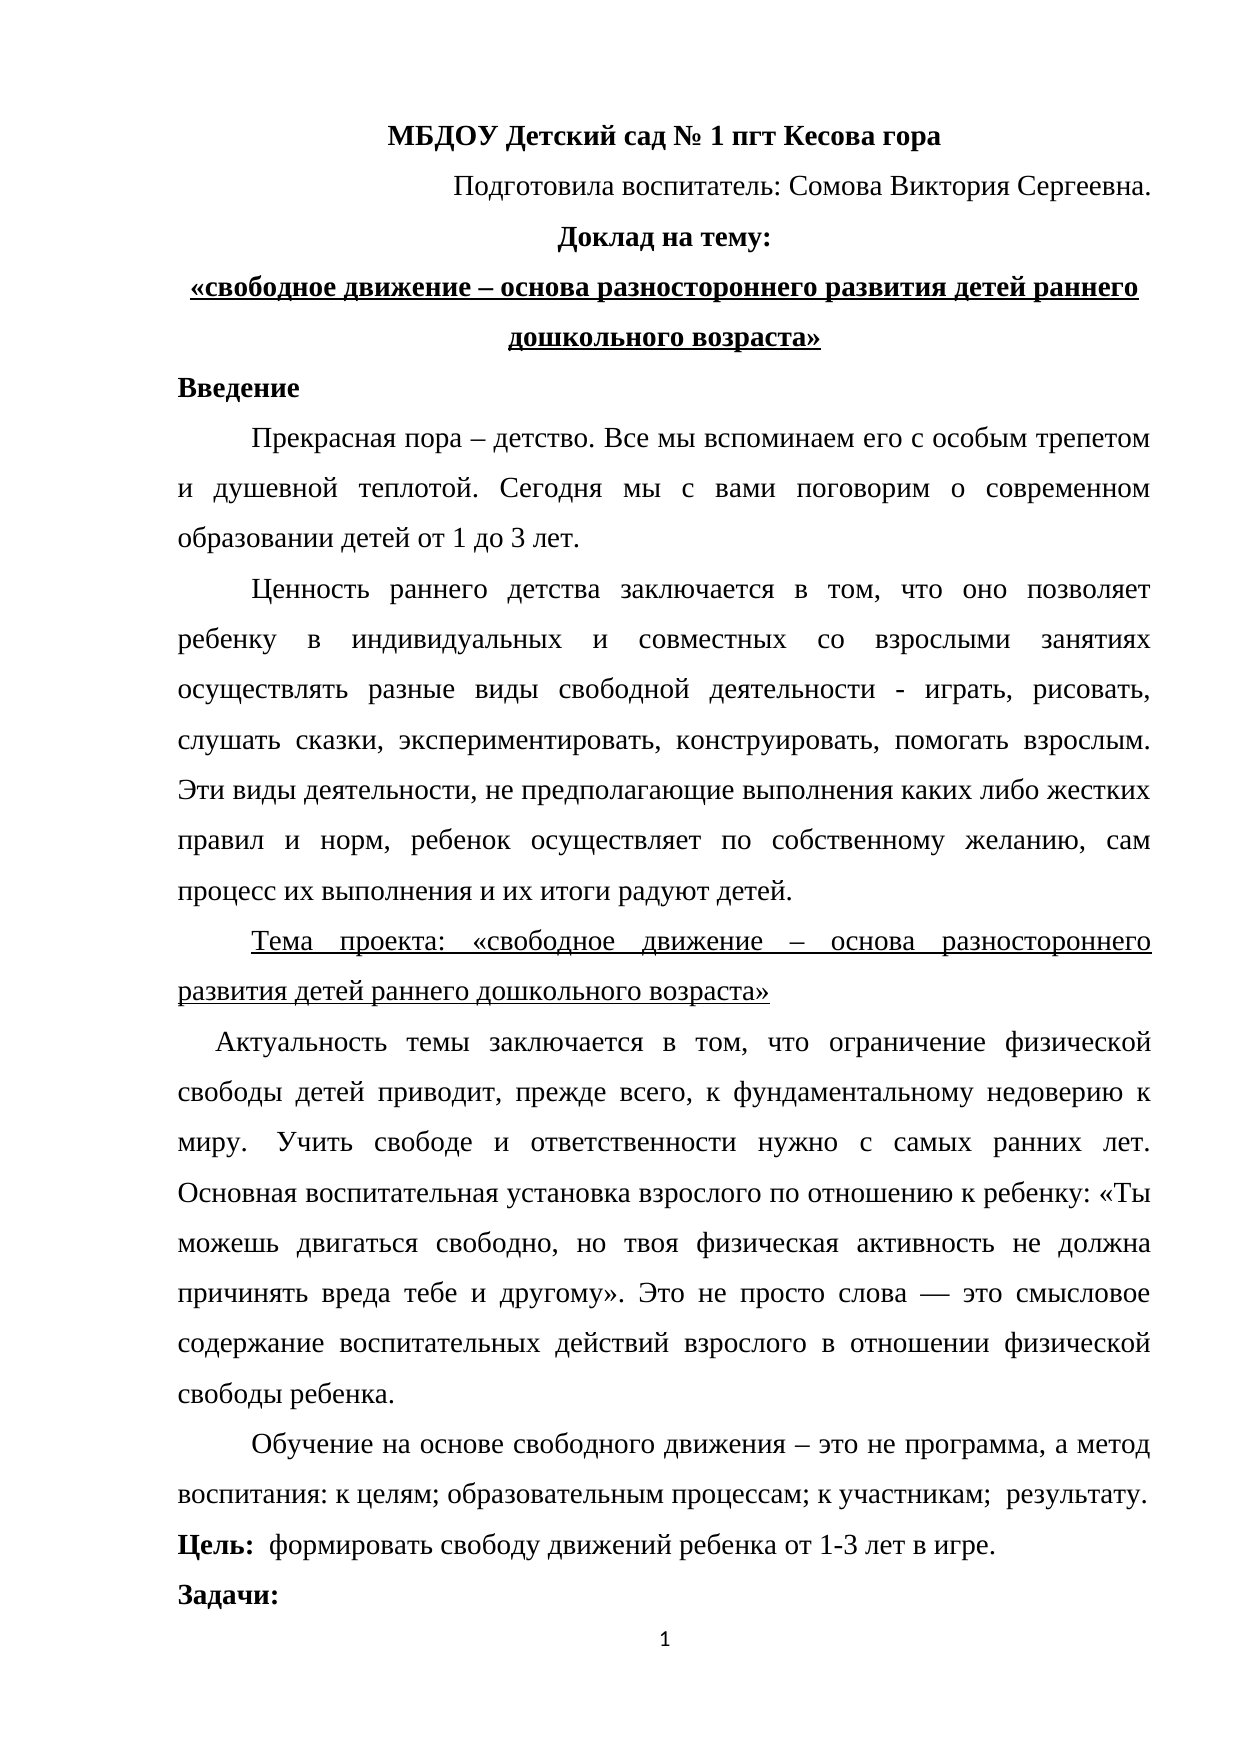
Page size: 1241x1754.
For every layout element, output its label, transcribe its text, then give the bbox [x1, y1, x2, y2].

text Ценность раннего детства заключается в том, что оно позволяет ребенку в индивидуальных и совместных со взрослыми занятиях осуществлять разные виды свободной деятельности - играть, рисовать, слушать сказки, экспериментировать, конструировать, помогать взрослым. Эти виды деятельности, не предполагающие выполнения каких либо жестких правил и норм, ребенок осуществляет по собственному желанию, сам процесс их выполнения и их итоги радуют детей. [177, 571, 1152, 906]
text Прекрасная пора – детство. Все мы вспоминаем его с особым трепетом и душевной теплотой. Сегодня мы с вами поговорим о современном образовании детей от 1 до 3 лет. [177, 420, 1152, 554]
text Тема проекта: «свободное движение – основа разностороннего развития детей раннего дошкольного возраста» [177, 923, 1152, 1007]
text «свободное движение – основа разностороннего развития детей раннего дошкольного возраста» [177, 269, 1152, 353]
text Цель: формировать свободу движений ребенка от 1-3 лет в игре. [177, 1527, 1152, 1560]
text Подготовила воспитатель: Сомова Виктория Сергеевна. [177, 168, 1152, 202]
text Обучение на основе свободного движения – это не программа, а метод воспитания: к целям; образовательным процессам; к участникам; результату. [177, 1426, 1152, 1510]
text Доклад на тему: [177, 219, 1152, 252]
text Актуальность темы заключается в том, что ограничение физической свободы детей приводит, прежде всего, к фундаментальному недоверию к миру. Учить свободе и ответственности нужно с самых ранних лет. Основная воспитательная установка взрослого по отношению к ребенку: «Ты можешь двигаться свободно, но твоя физическая активность не должна причинять вреда тебе и другому». Это не просто слова — это смысловое содержание воспитательных действий взрослого в отношении физической свободы ребенка. [177, 1024, 1152, 1409]
text МБДОУ Детский сад № 1 пгт Кесова гора [177, 118, 1152, 152]
text Задачи: [177, 1577, 1152, 1611]
text Введение [177, 370, 1152, 403]
